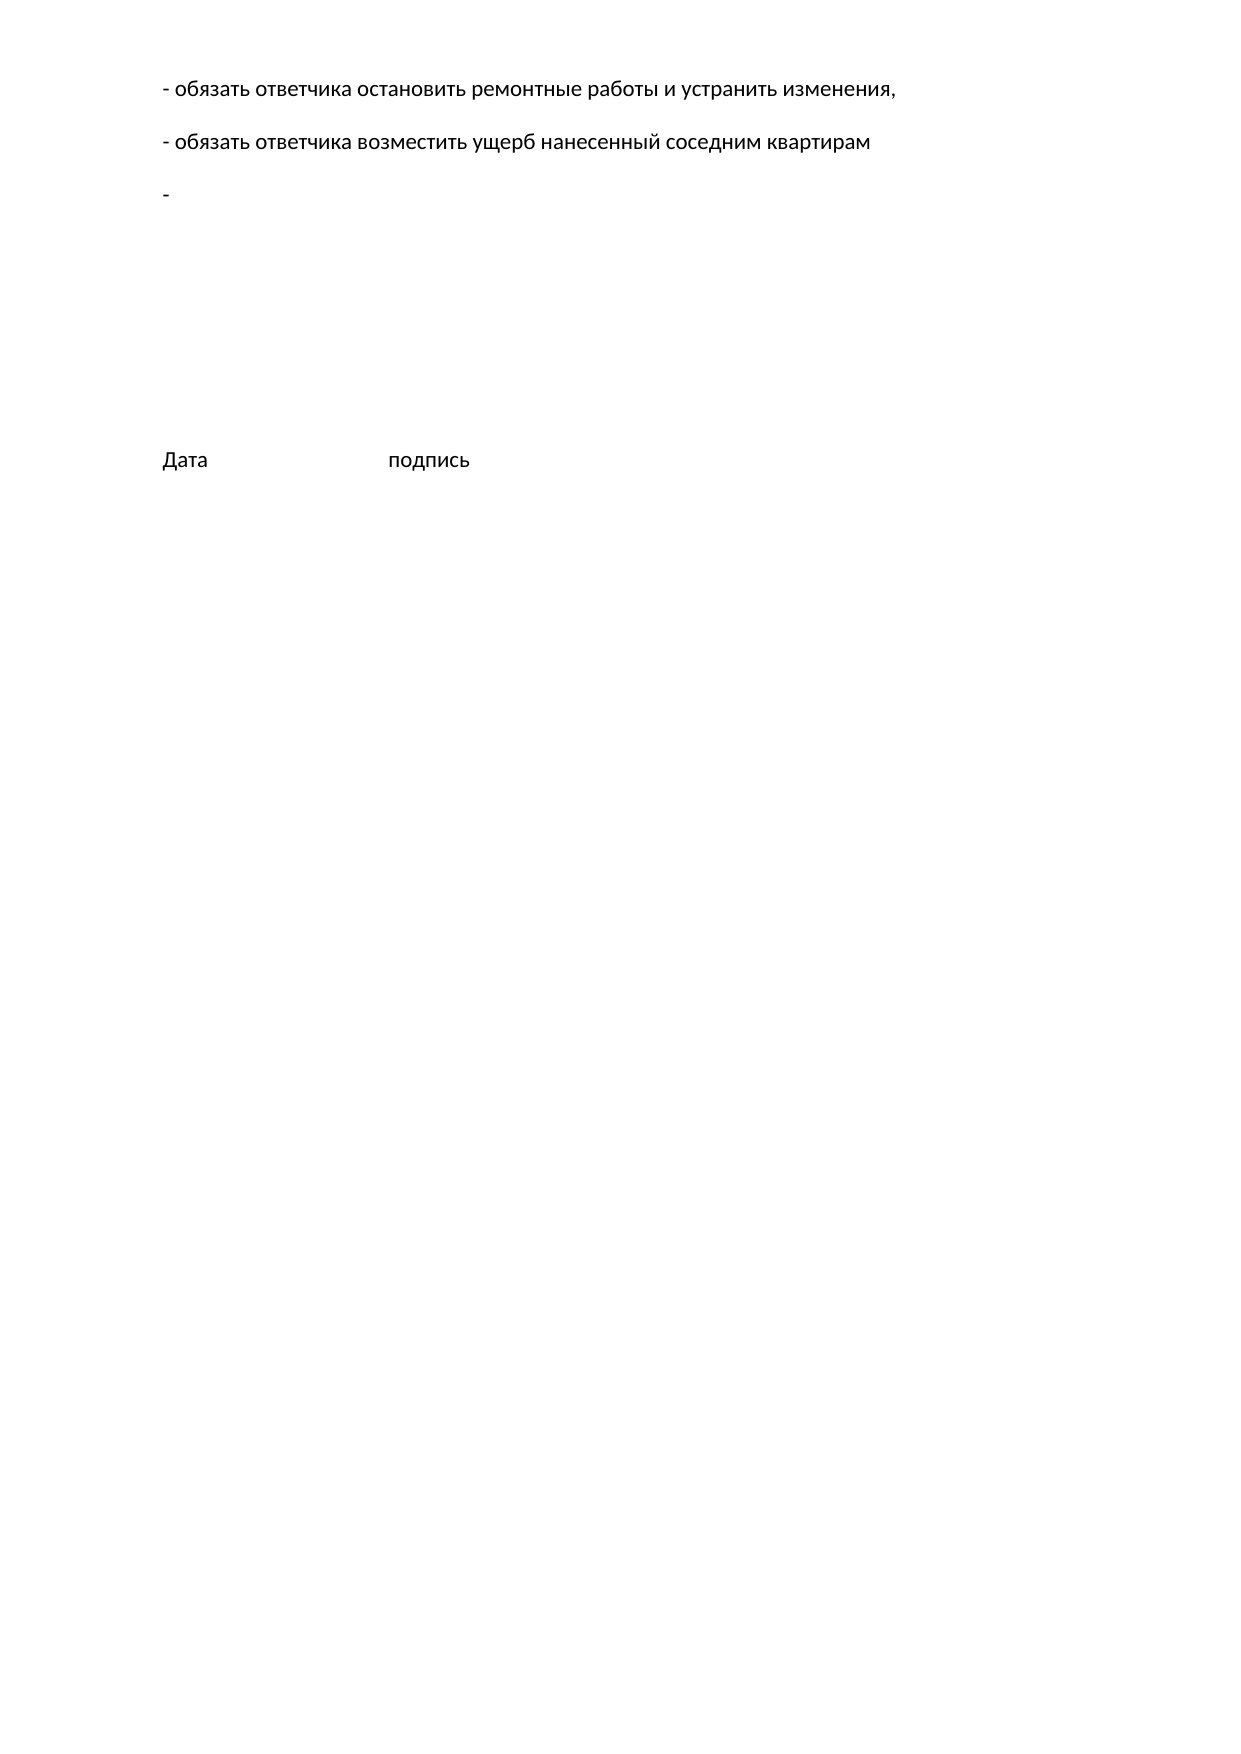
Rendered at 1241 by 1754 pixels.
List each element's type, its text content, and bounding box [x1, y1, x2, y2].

text - [74, 180, 1152, 208]
text Дата подпись [74, 445, 1152, 473]
text - обязать ответчика остановить ремонтные работы и устранить изменения, [74, 74, 1152, 102]
text - обязать ответчика возместить ущерб нанесенный соседним квартирам [74, 127, 1152, 155]
